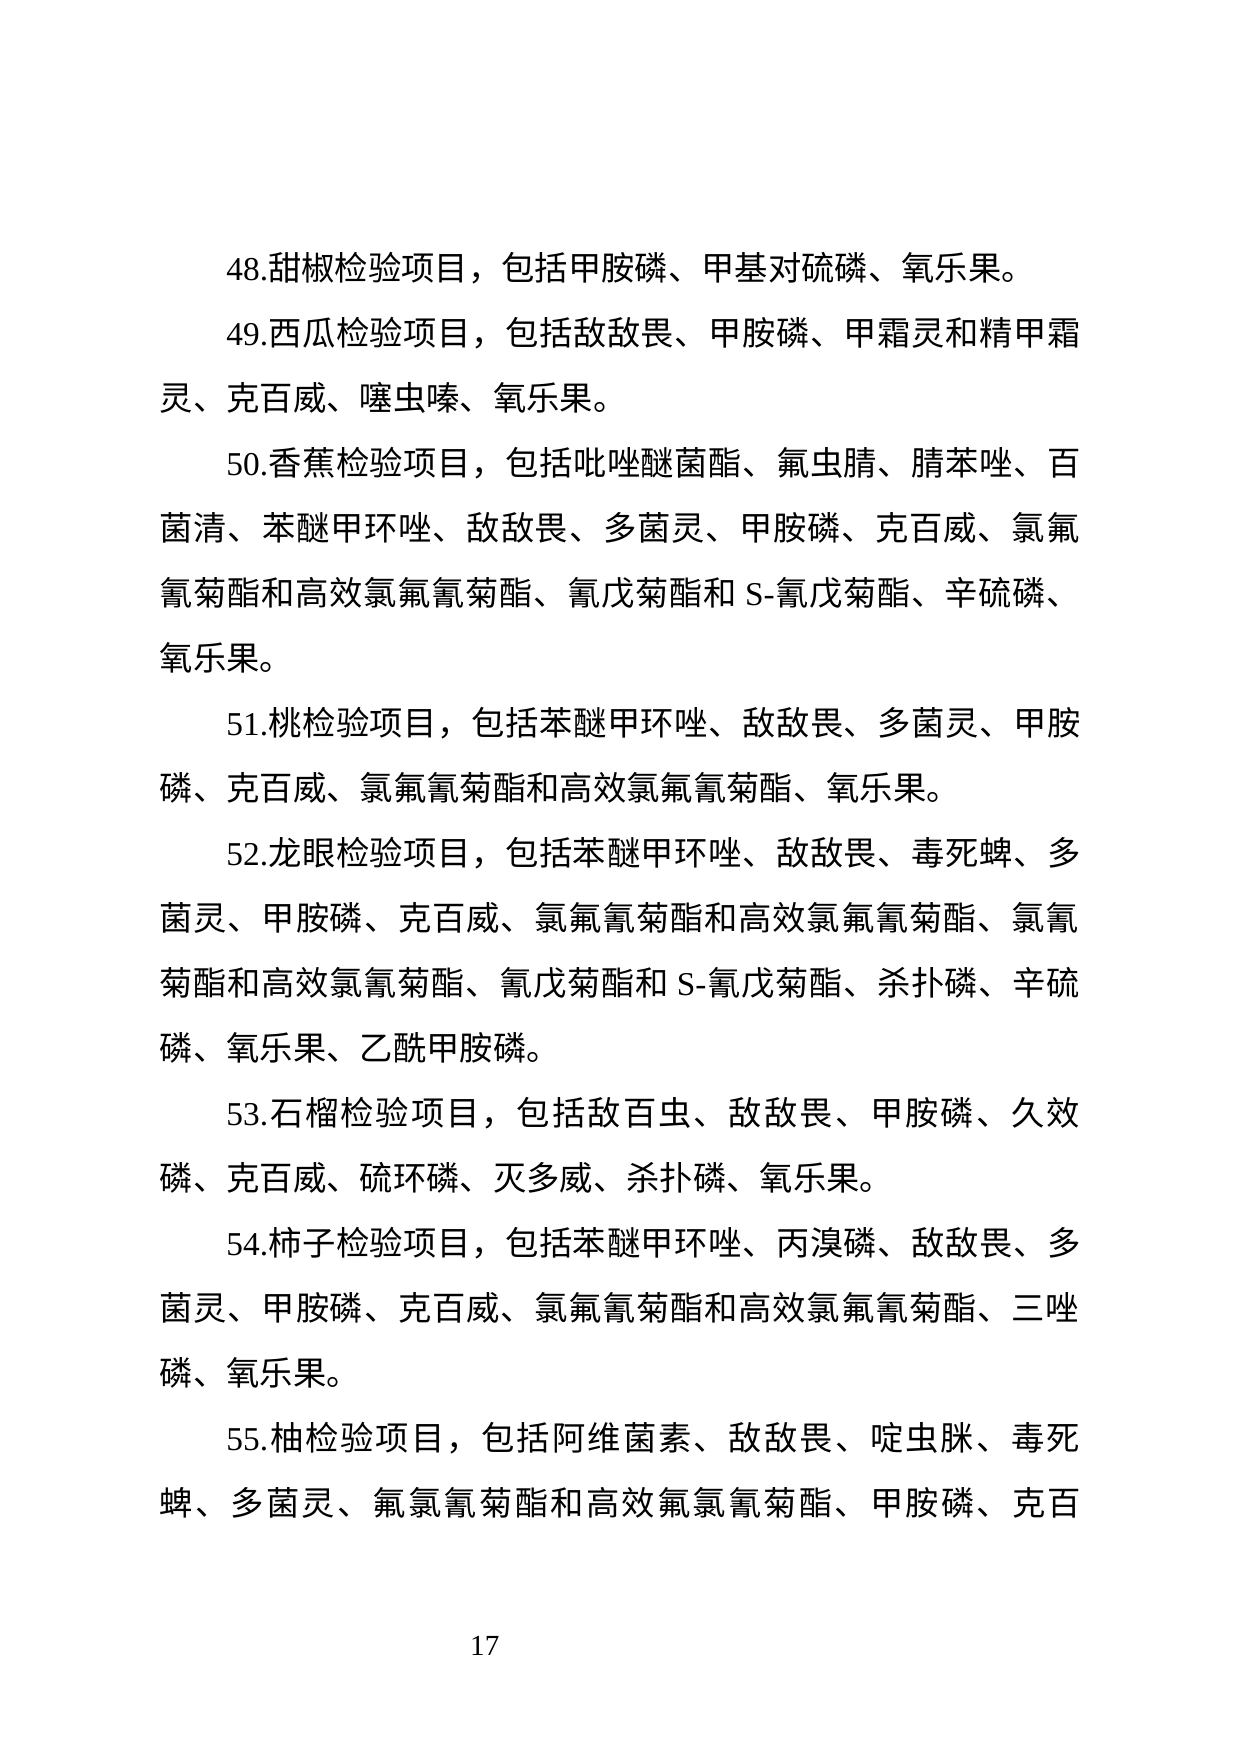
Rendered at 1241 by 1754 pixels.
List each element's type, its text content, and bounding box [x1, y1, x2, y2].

text 48.甜椒检验项目，包括甲胺磷、甲基对硫磷、氧乐果。 [159, 233, 1081, 298]
text 54.柿子检验项目，包括苯醚甲环唑、丙溴磷、敌敌畏、多菌灵、甲胺磷、克百威、氯氟氰菊酯和高效氯氟氰菊酯、三唑磷、氧乐果。 [159, 1208, 1081, 1403]
text 50.香蕉检验项目，包括吡唑醚菌酯、氟虫腈、腈苯唑、百菌清、苯醚甲环唑、敌敌畏、多菌灵、甲胺磷、克百威、氯氟氰菊酯和高效氯氟氰菊酯、氰戊菊酯和S-氰戊菊酯、辛硫磷、氧乐果。 [159, 428, 1081, 688]
text 53.石榴检验项目，包括敌百虫、敌敌畏、甲胺磷、久效磷、克百威、硫环磷、灭多威、杀扑磷、氧乐果。 [159, 1078, 1081, 1208]
text 52.龙眼检验项目，包括苯醚甲环唑、敌敌畏、毒死蜱、多菌灵、甲胺磷、克百威、氯氟氰菊酯和高效氯氟氰菊酯、氯氰菊酯和高效氯氰菊酯、氰戊菊酯和S-氰戊菊酯、杀扑磷、辛硫磷、氧乐果、乙酰甲胺磷。 [159, 818, 1081, 1078]
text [159, 1403, 1081, 1533]
text 49.西瓜检验项目，包括敌敌畏、甲胺磷、甲霜灵和精甲霜灵、克百威、噻虫嗪、氧乐果。 [159, 298, 1081, 428]
text 51.桃检验项目，包括苯醚甲环唑、敌敌畏、多菌灵、甲胺磷、克百威、氯氟氰菊酯和高效氯氟氰菊酯、氧乐果。 [159, 688, 1081, 818]
